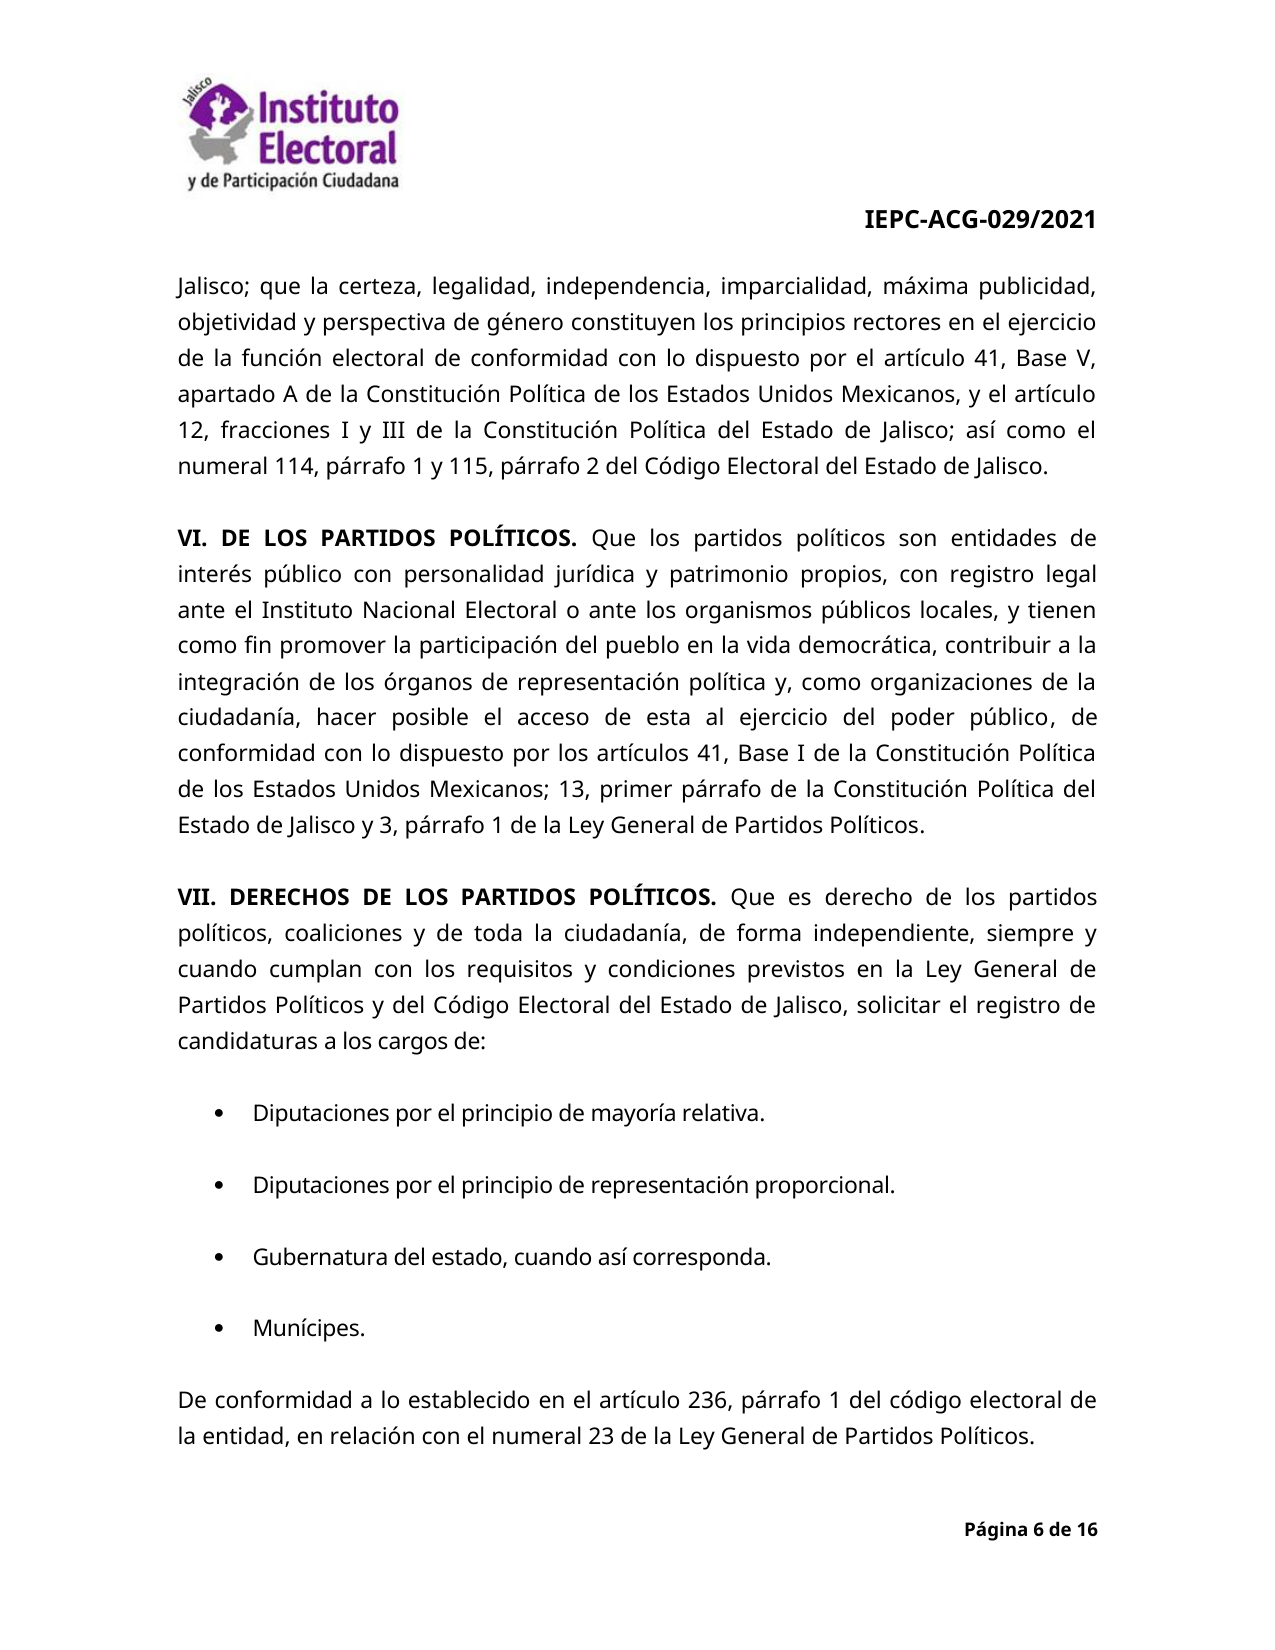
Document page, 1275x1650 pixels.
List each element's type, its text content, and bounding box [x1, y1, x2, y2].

list Diputaciones por el principio de representación proporcional. [215, 1168, 1098, 1200]
text VI. DE LOS PARTIDOS POLÍTICOS. Que los partidos políticos son entidades de interés público con personalidad jurídica y patrimonio propios, con registro legal ante el Instituto Nacional Electoral o ante los organismos públicos locales, y tienen como fin promover la participación del pueblo en la vida democrática, contribuir a la integración de los órganos de representación política y, como organizaciones de la ciudadanía, hacer posible el acceso de esta al ejercicio del poder público, de conformidad con lo dispuesto por los artículos 41, Base I de la Constitución Política de los Estados Unidos Mexicanos; 13, primer párrafo de la Constitución Política del Estado de Jalisco y 3, párrafo 1 de la Ley General de Partidos Políticos. [177, 522, 1098, 840]
text De conformidad a lo establecido en el artículo 236, párrafo 1 del código electoral de la entidad, en relación con el numeral 23 de la Ley General de Partidos Políticos. [177, 1384, 1098, 1451]
list Diputaciones por el principio de mayoría relativa. [215, 1097, 1098, 1128]
list Gubernatura del estado, cuando así corresponda. [215, 1240, 1098, 1272]
list Munícipes. [215, 1312, 1098, 1343]
picture [177, 73, 406, 202]
text VII. DERECHOS DE LOS PARTIDOS POLÍTICOS. Que es derecho de los partidos políticos, coaliciones y de toda la ciudadanía, de forma independiente, siempre y cuando cumplan con los requisitos y condiciones previstos en la Ley General de Partidos Políticos y del Código Electoral del Estado de Jalisco, solicitar el registro de candidaturas a los cargos de: [177, 881, 1098, 1056]
